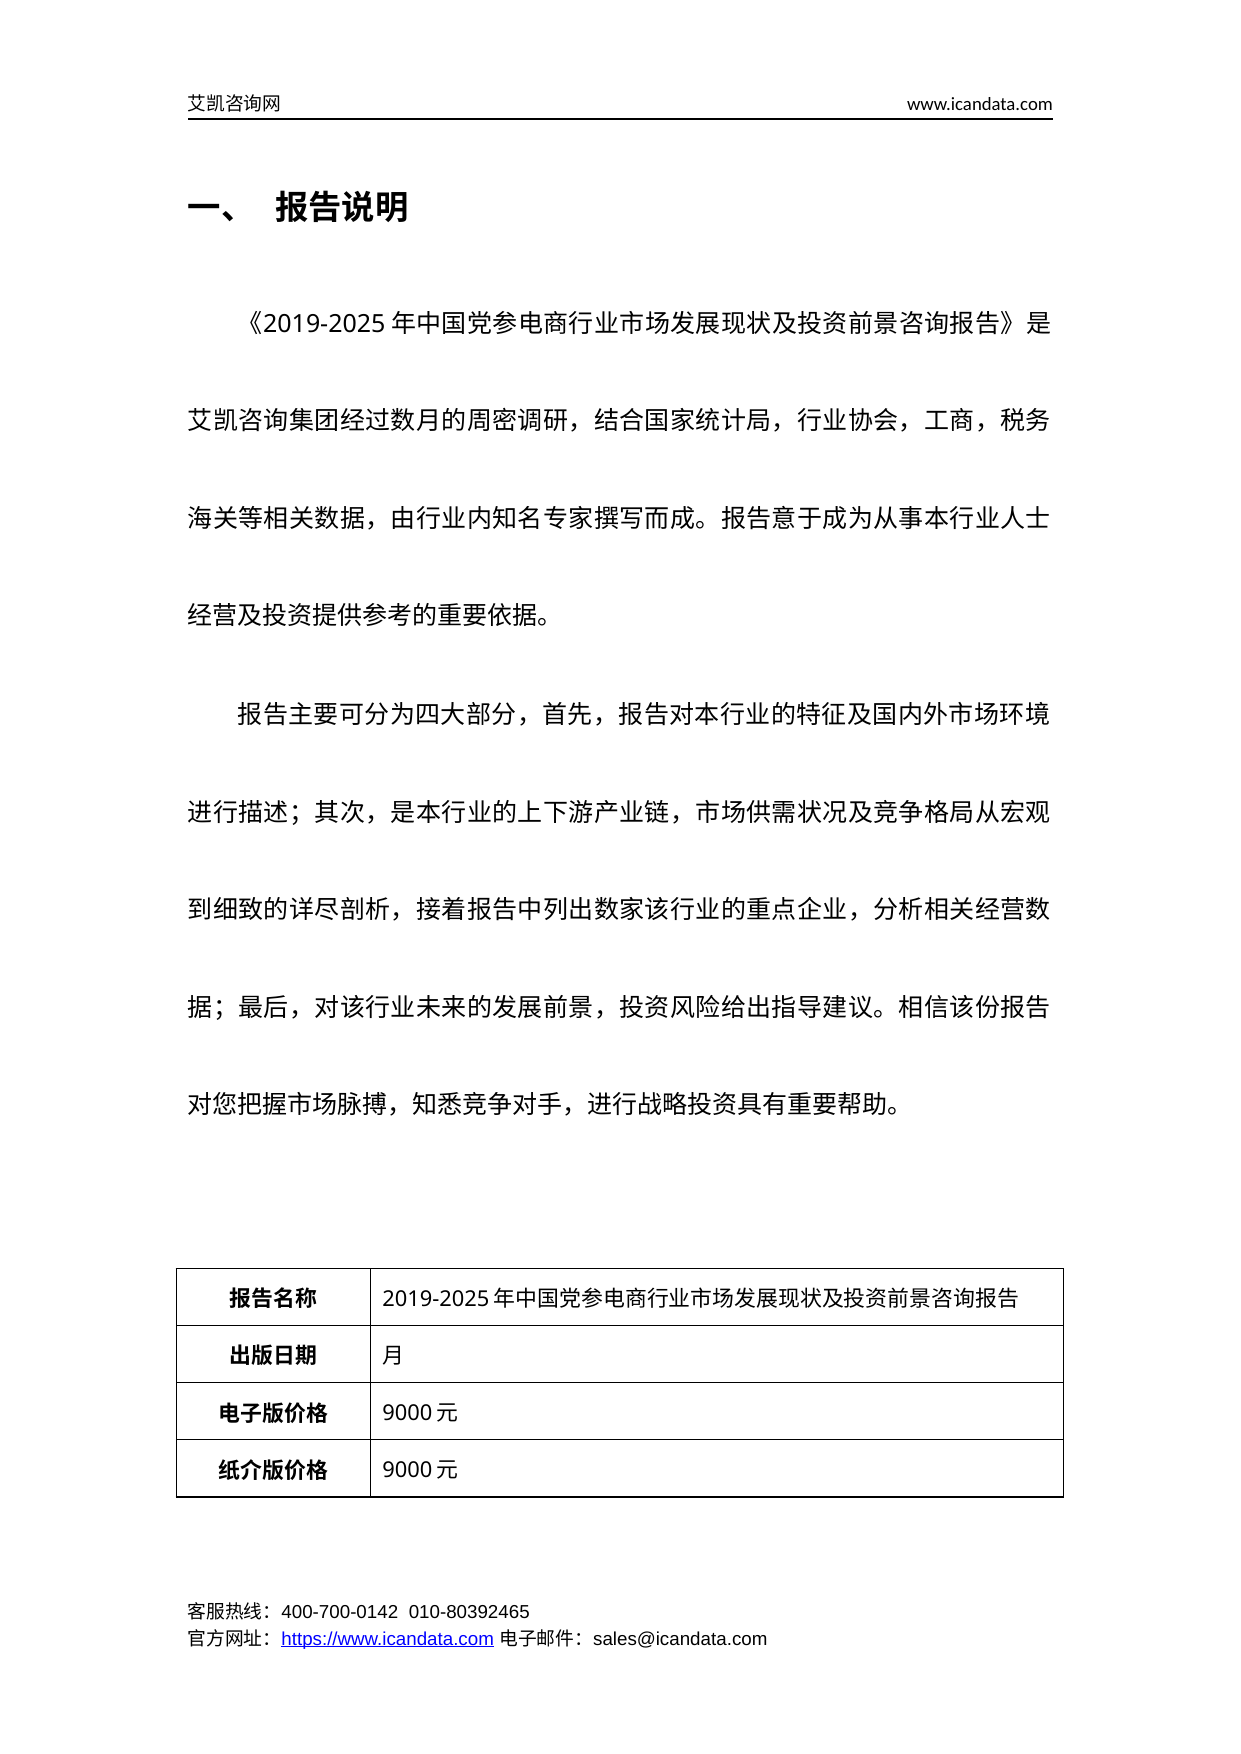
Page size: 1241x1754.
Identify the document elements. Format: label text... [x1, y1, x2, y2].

table_cell 纸介版价格 [177, 1440, 370, 1496]
table_cell 月 [371, 1326, 1063, 1382]
table_cell 9000元 [371, 1440, 1063, 1496]
table_cell 9000元 [371, 1383, 1063, 1439]
table_cell 电子版价格 [177, 1383, 370, 1439]
text 报告主要可分为四大部分，首先，报告对本行业的特征及国内外市场环境进行描述；其次，是本行业的上下游产业链，市场供需状况及竞争格局从宏观到细致的详尽剖析，接着报告中列出数家该行业的重点企业，分析相关经营数据；最后，对该行业未来的发展前景，投资风险给出指导建议。相信该份报告对您把握市场脉搏，知悉竞争对手，进行战略投资具有重要帮助。 [187, 681, 1053, 1136]
text 《2019-2025年中国党参电商行业市场发展现状及投资前景咨询报告》是艾凯咨询集团经过数月的周密调研，结合国家统计局，行业协会，工商，税务海关等相关数据，由行业内知名专家撰写而成。报告意于成为从事本行业人士经营及投资提供参考的重要依据。 [187, 289, 1053, 646]
table_header 2019-2025年中国党参电商行业市场发展现状及投资前景咨询报告 [371, 1269, 1063, 1325]
table_cell 出版日期 [177, 1326, 370, 1382]
subtitle 报告说明 [187, 172, 1053, 237]
table_header 报告名称 [177, 1269, 370, 1325]
